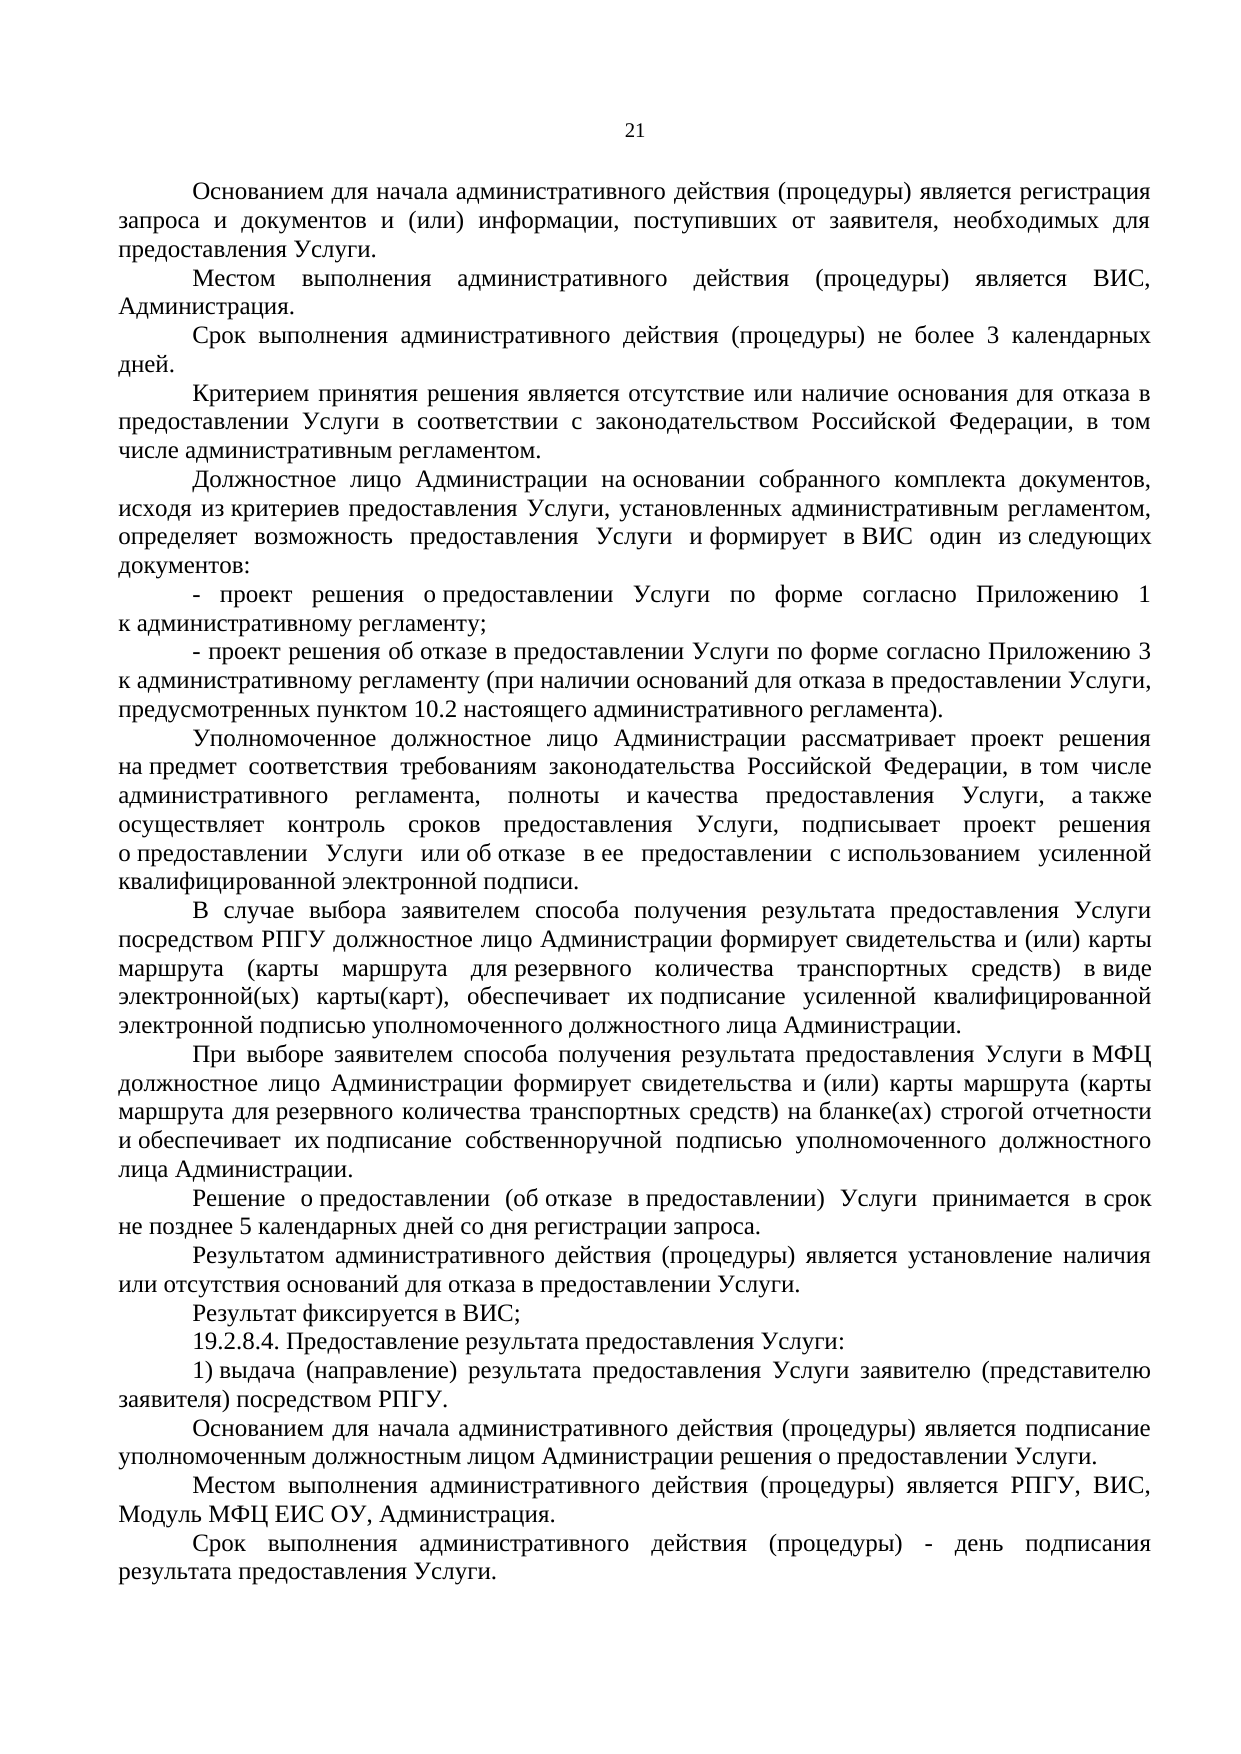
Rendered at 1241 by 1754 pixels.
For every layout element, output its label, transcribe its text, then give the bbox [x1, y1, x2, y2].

text Срок выполнения административного действия (процедуры) - день подписания результата предоставления Услуги. [118, 1528, 1152, 1585]
text Критерием принятия решения является отсутствие или наличие основания для отказа в предоставлении Услуги в соответствии с законодательством Российской Федерации, в том числе административным регламентом. [118, 378, 1152, 464]
text Срок выполнения административного действия (процедуры) не более 3 календарных дней. [118, 320, 1152, 378]
text Основанием для начала административного действия (процедуры) является регистрация запроса и документов и (или) информации, поступивших от заявителя, необходимых для предоставления Услуги. [118, 176, 1152, 263]
text Уполномоченное должностное лицо Администрации рассматривает проект решения на предмет соответствия требованиям законодательства Российской Федерации, в том числе административного регламента, полноты и качества предоставления Услуги, а также осуществляет контроль сроков предоставления Услуги, подписывает проект решения о предоставлении Услуги или об отказе в ее предоставлении с использованием усиленной квалифицированной электронной подписи. [118, 723, 1152, 895]
text Основанием для начала административного действия (процедуры) является подписание уполномоченным должностным лицом Администрации решения о предоставлении Услуги. [118, 1413, 1152, 1470]
text 19.2.8.4. Предоставление результата предоставления Услуги: [118, 1326, 1152, 1355]
text Решение о предоставлении (об отказе в предоставлении) Услуги принимается в срок не позднее 5 календарных дней со дня регистрации запроса. [118, 1183, 1152, 1240]
text Местом выполнения административного действия (процедуры) является РПГУ, ВИС, Модуль МФЦ ЕИС ОУ, Администрация. [118, 1470, 1152, 1528]
text 1) выдача (направление) результата предоставления Услуги заявителю (представителю заявителя) посредством РПГУ. [118, 1355, 1152, 1413]
text - проект решения о предоставлении Услуги по форме согласно Приложению 1 к административному регламенту; [118, 579, 1152, 636]
text В случае выбора заявителем способа получения результата предоставления Услуги посредством РПГУ должностное лицо Администрации формирует свидетельства и (или) карты маршрута (карты маршрута для резервного количества транспортных средств) в виде электронной(ых) карты(карт), обеспечивает их подписание усиленной квалифицированной электронной подписью уполномоченного должностного лица Администрации. [118, 895, 1152, 1039]
text Местом выполнения административного действия (процедуры) является ВИС, Администрация. [118, 263, 1152, 320]
text Должностное лицо Администрации на основании собранного комплекта документов, исходя из критериев предоставления Услуги, установленных административным регламентом, определяет возможность предоставления Услуги и формирует в ВИС один из следующих документов: [118, 464, 1152, 579]
text - проект решения об отказе в предоставлении Услуги по форме согласно Приложению 3 к административному регламенту (при наличии оснований для отказа в предоставлении Услуги, предусмотренных пунктом 10.2 настоящего административного регламента). [118, 636, 1152, 723]
text При выборе заявителем способа получения результата предоставления Услуги в МФЦ должностное лицо Администрации формирует свидетельства и (или) карты маршрута (карты маршрута для резервного количества транспортных средств) на бланке(ах) строгой отчетности и обеспечивает их подписание собственноручной подписью уполномоченного должностного лица Администрации. [118, 1039, 1152, 1183]
text Результат фиксируется в ВИС; [118, 1298, 1152, 1326]
text Результатом административного действия (процедуры) является установление наличия или отсутствия оснований для отказа в предоставлении Услуги. [118, 1240, 1152, 1298]
